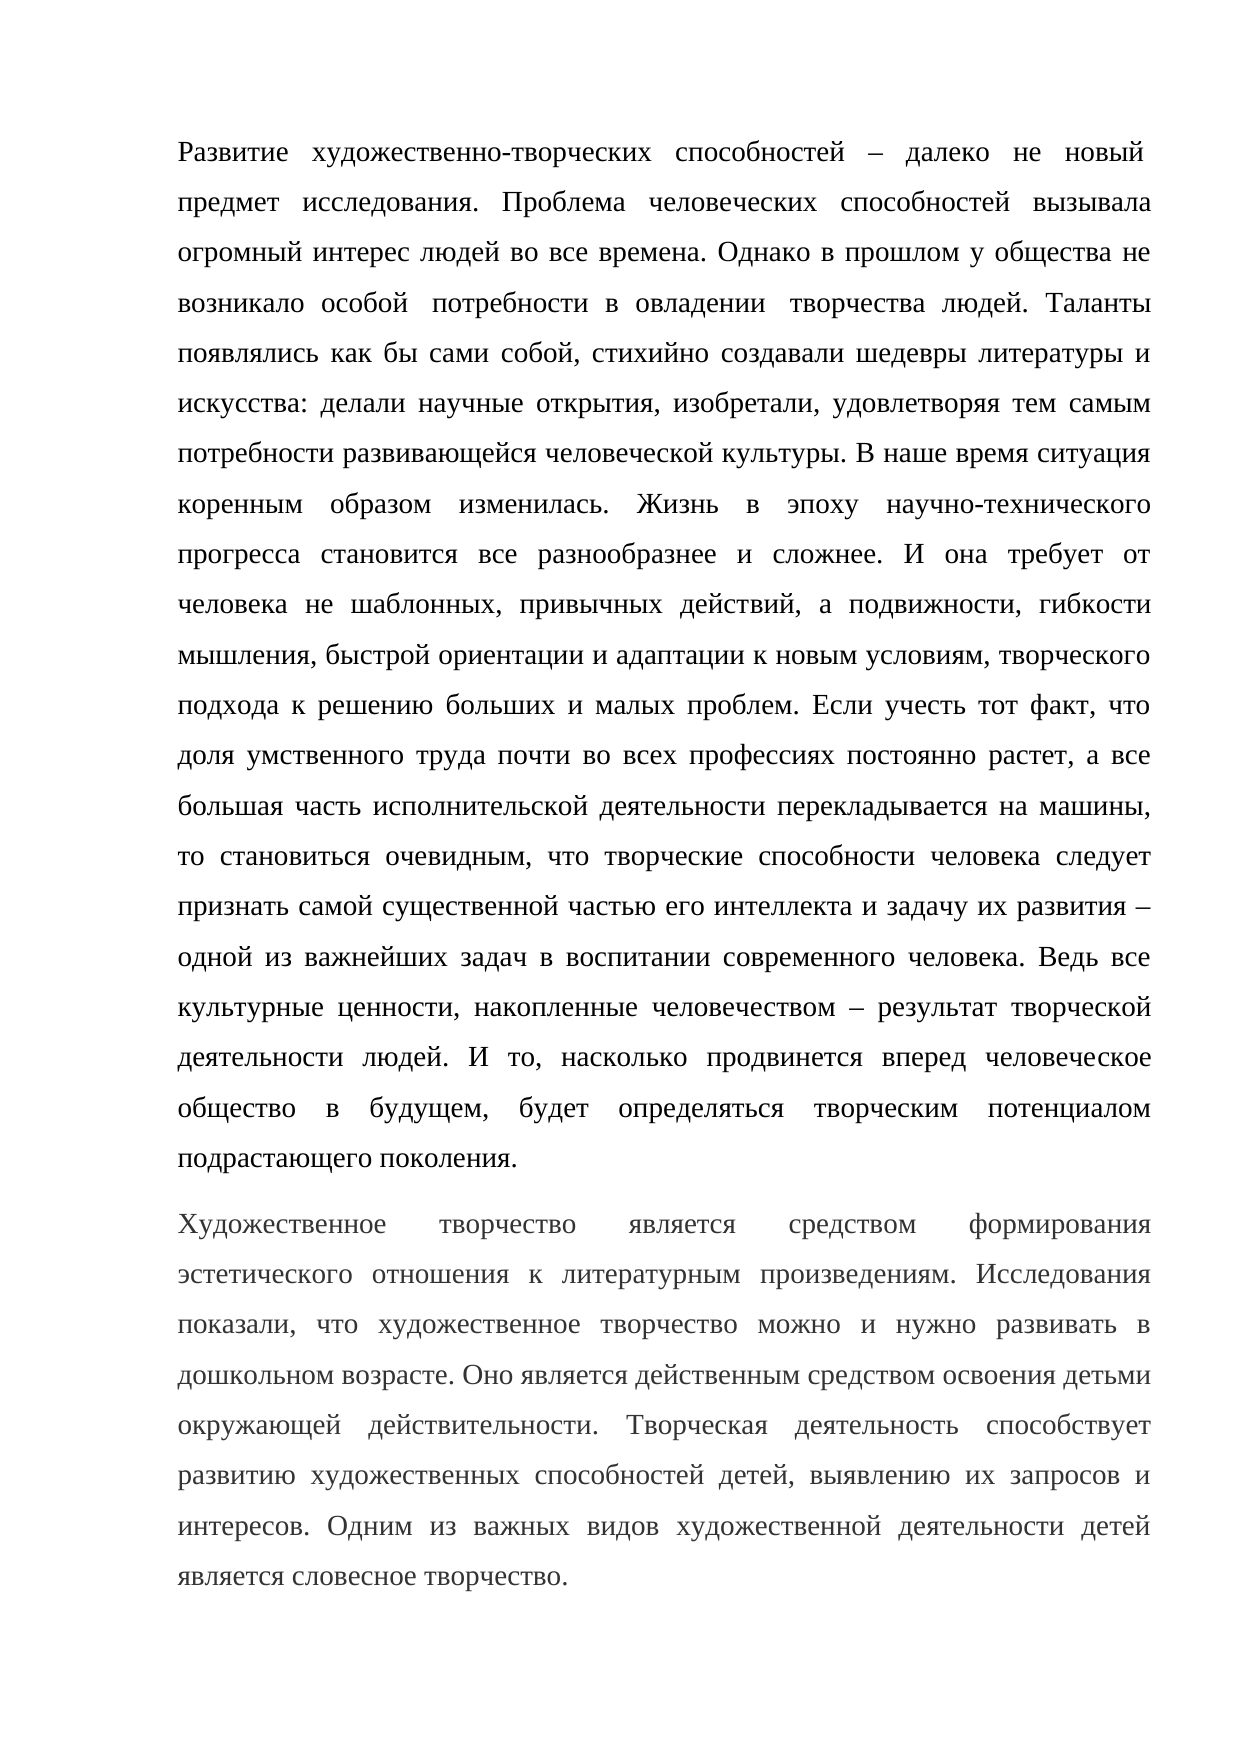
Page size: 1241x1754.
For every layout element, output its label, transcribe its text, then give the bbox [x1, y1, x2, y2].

text Художественное творчество является средством формирования эстетического отношения к литературным произведениям. Исследования показали, что художественное творчество можно и нужно развивать в дошкольном возрасте. Оно является действенным средством освоения детьми окружающей действительности. Творческая деятельность способствует развитию художественных способностей детей, выявлению их запросов и интересов. Одним из важных видов художественной деятельности детей является словесное творчество. [177, 1206, 1152, 1592]
text Развитие художественно-творческих способностей – далеко не новый предмет исследования. Проблема человеческих способностей вызывала огромный интерес людей во все времена. Однако в прошлом у общества не возникало особой потребности в овладении творчества людей. Таланты появлялись как бы сами собой, стихийно создавали шедевры литературы и искусства: делали научные открытия, изобретали, удовлетворяя тем самым потребности развивающейся человеческой культуры. В наше время ситуация коренным образом изменилась. Жизнь в эпоху научно-технического прогресса становится все разнообразнее и сложнее. И она требует от человека не шаблонных, привычных действий, а подвижности, гибкости мышления, быстрой ориентации и адаптации к новым условиям, творческого подхода к решению больших и малых проблем. Если учесть тот факт, что доля умственного труда почти во всех профессиях постоянно растет, а все большая часть исполнительской деятельности перекладывается на машины, то становиться очевидным, что творческие способности человека следует признать самой существенной частью его интеллекта и задачу их развития – одной из важнейших задач в воспитании современного человека. Ведь все культурные ценности, накопленные человечеством – результат творческой деятельности людей. И то, насколько продвинется вперед человеческое общество в будущем, будет определяться творческим потенциалом подрастающего поколения. [177, 134, 1152, 1173]
